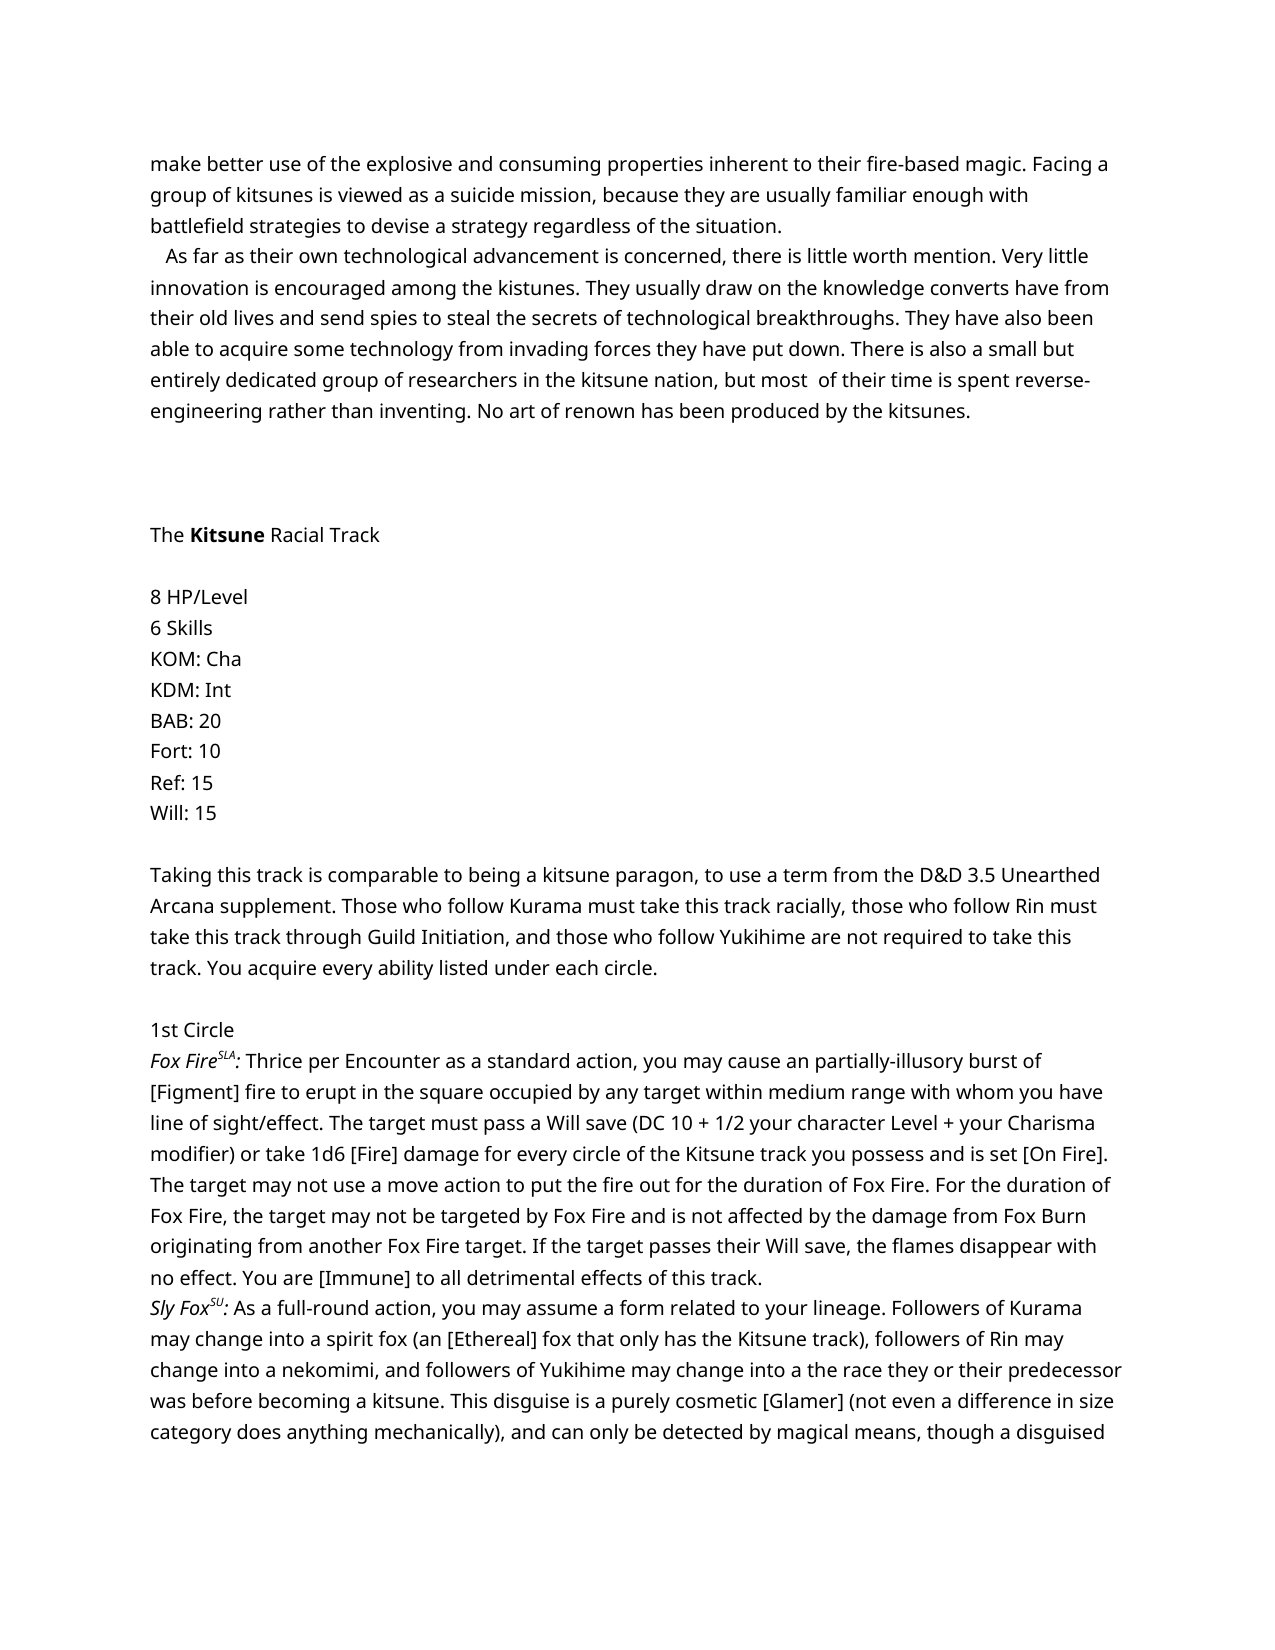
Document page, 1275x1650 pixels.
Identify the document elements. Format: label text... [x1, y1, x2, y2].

text BAB: 20 [150, 707, 1125, 734]
text Fox FireSLA: Thrice per Encounter as a standard action, you may cause an partially-illusory burst of [Figment] fire to erupt in the square occupied by any target within medium range with whom you have line of sight/effect. The target must pass a Will save (DC 10 + 1/2 your character Level + your Charisma modifier) or take 1d6 [Fire] damage for every circle of the Kitsune track you possess and is set [On Fire]. The target may not use a move action to put the fire out for the duration of Fox Fire. For the duration of Fox Fire, the target may not be targeted by Fox Fire and is not affected by the damage from Fox Burn originating from another Fox Fire target. If the target passes their Will save, the flames disappear with no effect. You are [Immune] to all detrimental effects of this track. [150, 1047, 1125, 1291]
text Taking this track is comparable to being a kitsune paragon, to use a term from the D&D 3.5 Unearthed Arcana supplement. Those who follow Kurama must take this track racially, those who follow Rin must take this track through Guild Initiation, and those who follow Yukihime are not required to take this track. You acquire every ability listed under each circle. [150, 862, 1125, 981]
text Ref: 15 [150, 769, 1125, 796]
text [150, 150, 1125, 239]
text Will: 15 [150, 800, 1125, 827]
text KOM: Cha [150, 645, 1125, 672]
text The Kitsune Racial Track [150, 521, 1125, 548]
text 6 Skills [150, 614, 1125, 641]
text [150, 1295, 1125, 1445]
text KDM: Int [150, 676, 1125, 703]
text As far as their own technological advancement is concerned, there is little worth mention. Very little innovation is encouraged among the kistunes. They usually draw on the knowledge converts have from their old lives and send spies to steal the secrets of technological breakthroughs. They have also been able to acquire some technology from invading forces they have put down. There is also a small but entirely dedicated group of researchers in the kitsune nation, but most of their time is spent reverse-engineering rather than inventing. No art of renown has been produced by the kitsunes. [150, 243, 1125, 424]
text 8 HP/Level [150, 583, 1125, 610]
text Fort: 10 [150, 738, 1125, 765]
text 1st Circle [150, 1016, 1125, 1043]
